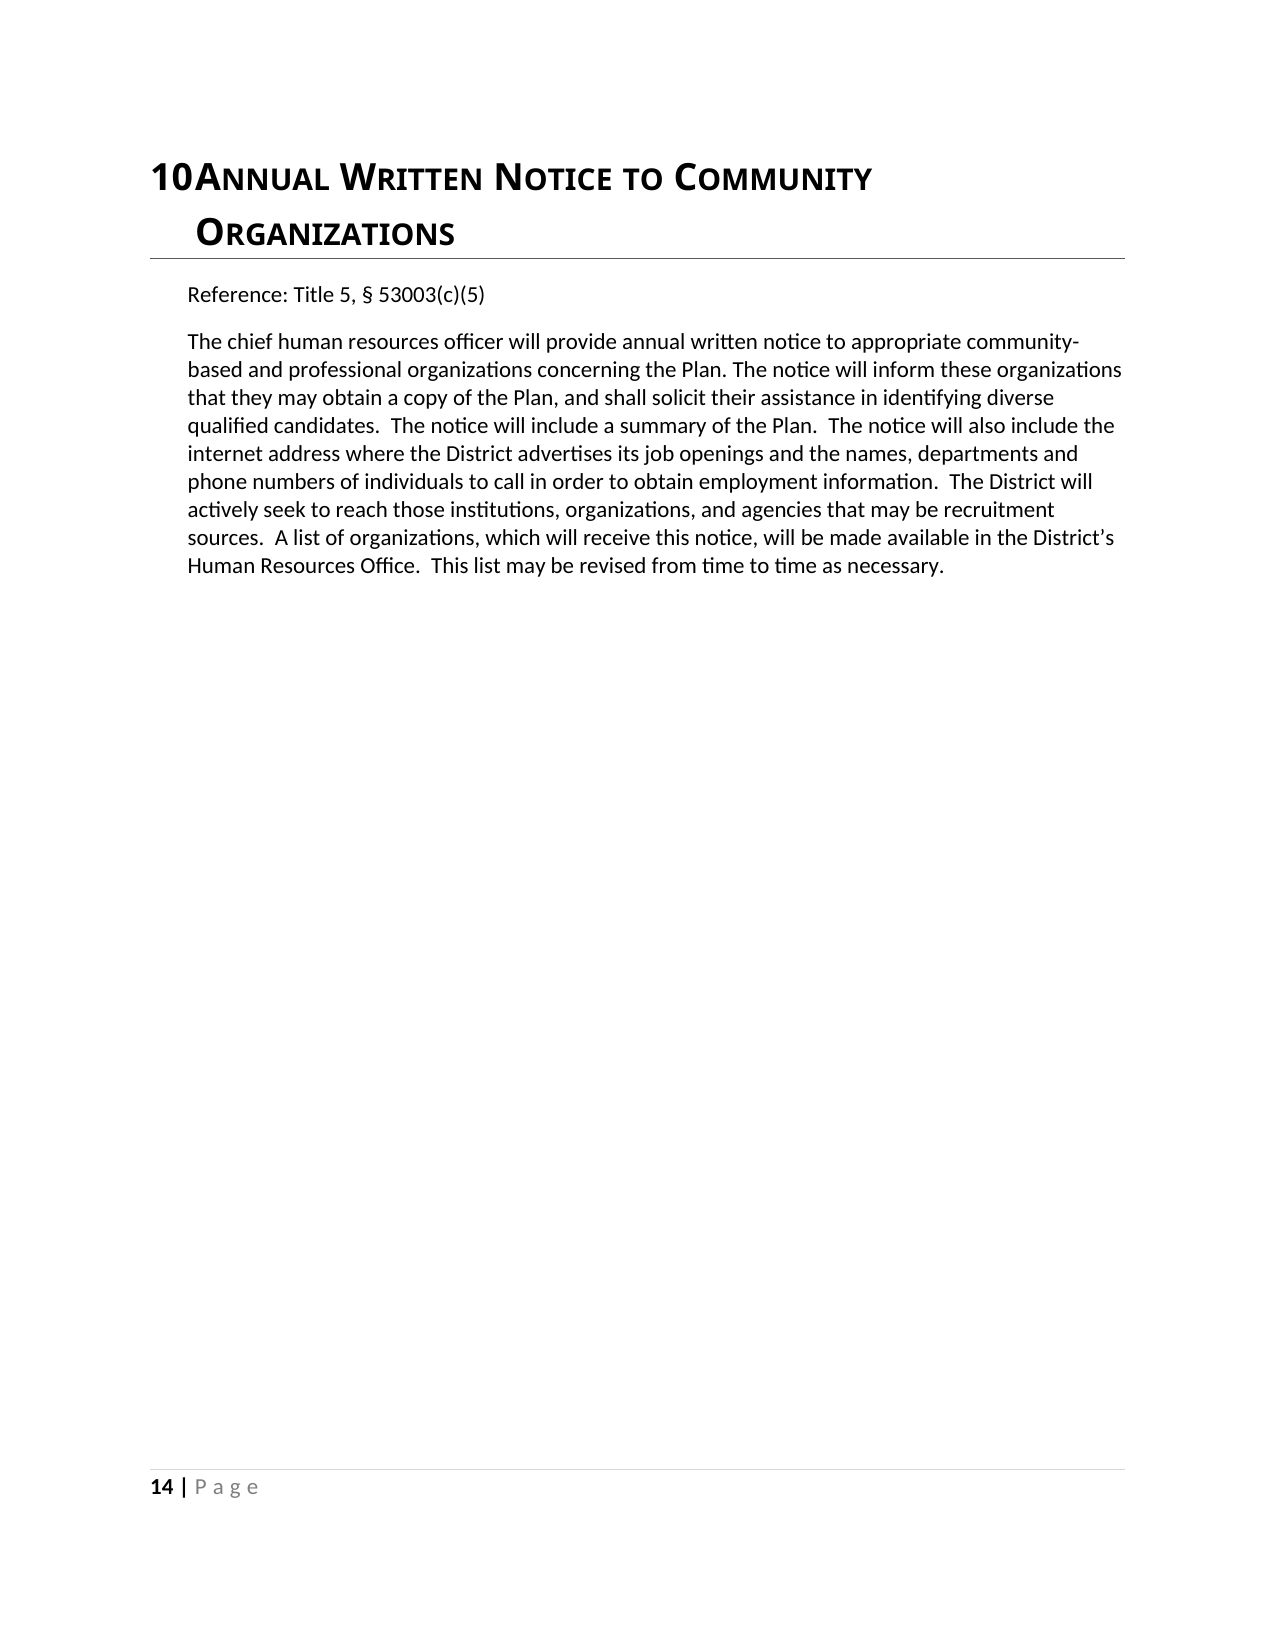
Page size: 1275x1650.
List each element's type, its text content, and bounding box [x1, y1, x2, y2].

subtitle Annual Written Notice to Community Organizations [150, 150, 1125, 258]
text Reference: Title 5, § 53003(c)(5) [187, 280, 1125, 308]
text The chief human resources officer will provide annual written notice to appropriate community-based and professional organizations concerning the Plan. The notice will inform these organizations that they may obtain a copy of the Plan, and shall solicit their assistance in identifying diverse qualified candidates. The notice will include a summary of the Plan. The notice will also include the internet address where the District advertises its job openings and the names, departments and phone numbers of individuals to call in order to obtain employment information. The District will actively seek to reach those institutions, organizations, and agencies that may be recruitment sources. A list of organizations, which will receive this notice, will be made available in the District’s Human Resources Office. This list may be revised from time to time as necessary. [187, 327, 1125, 579]
